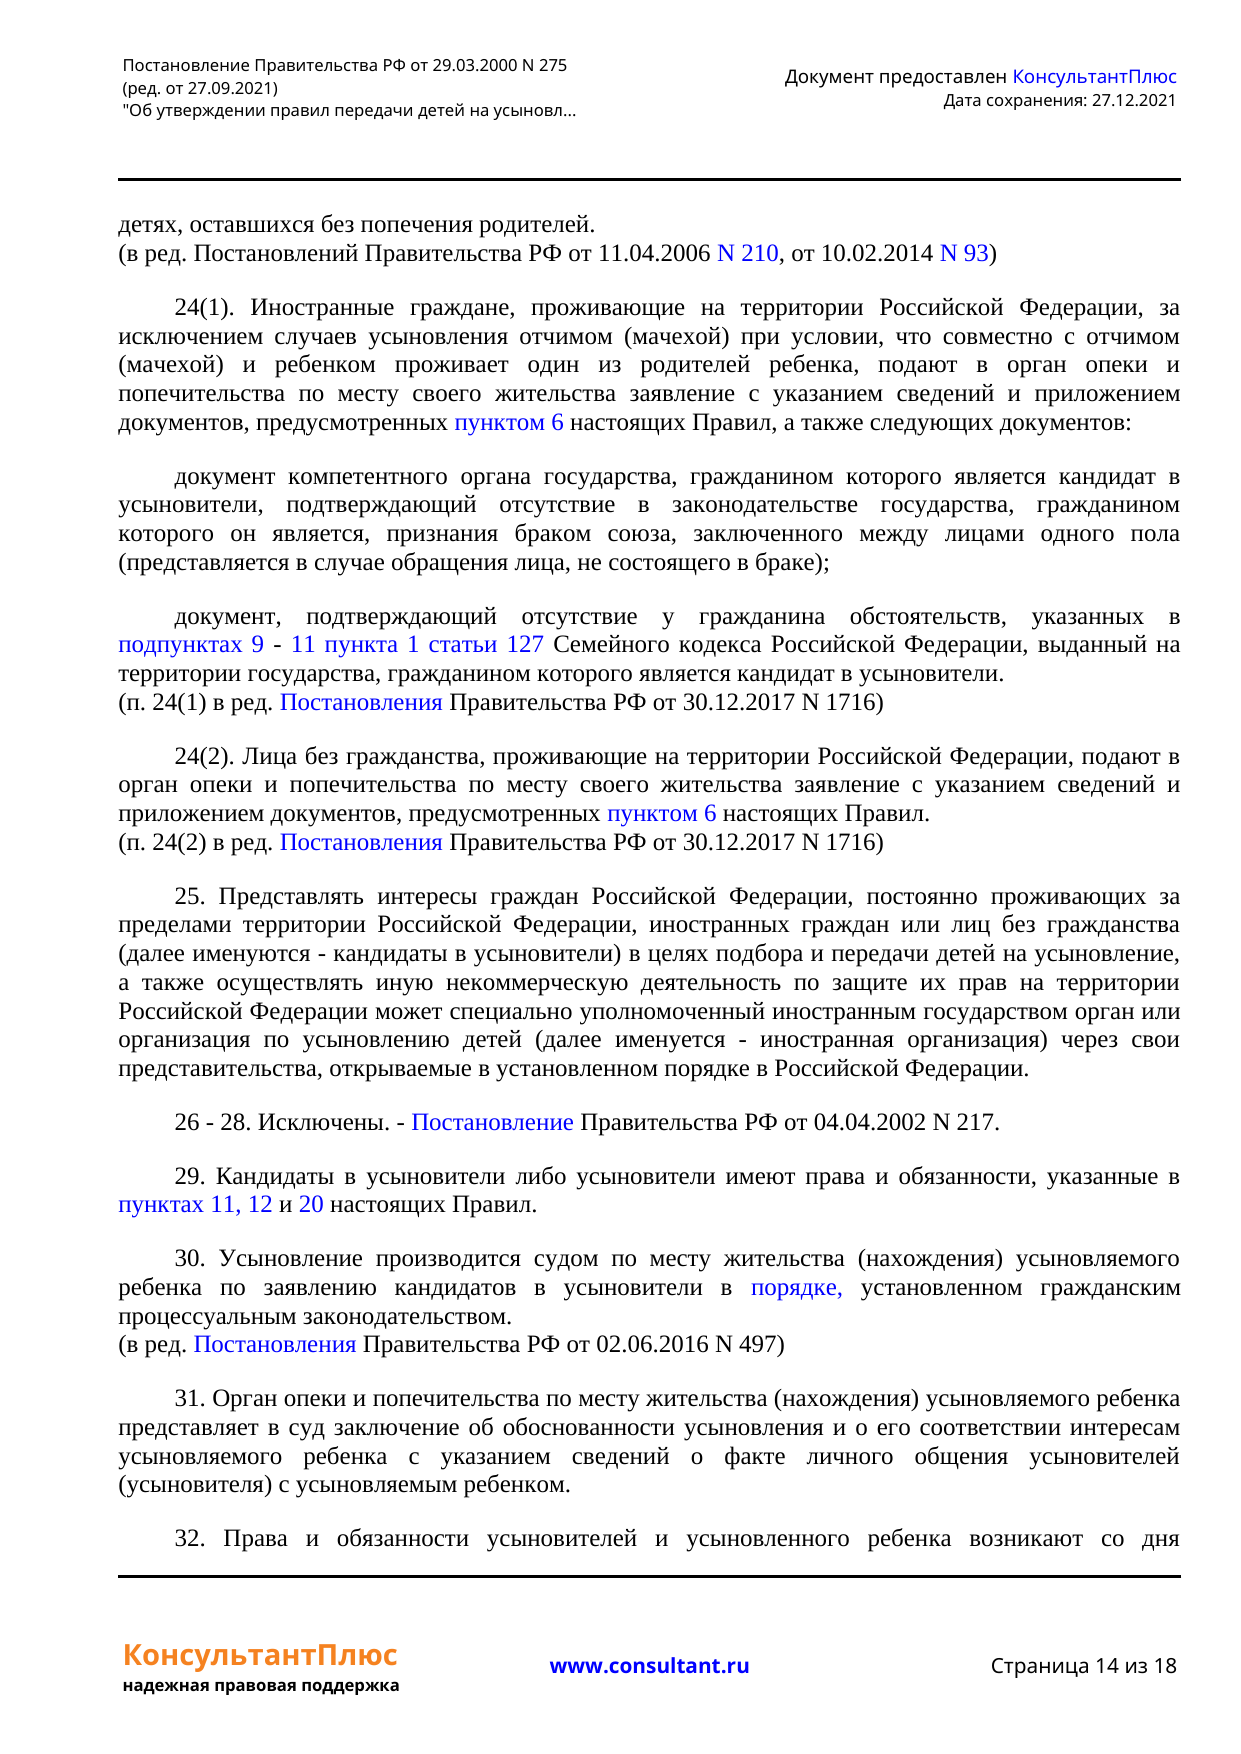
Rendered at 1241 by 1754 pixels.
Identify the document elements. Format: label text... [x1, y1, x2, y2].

text 25. Представлять интересы граждан Российской Федерации, постоянно проживающих за пределами территории Российской Федерации, иностранных граждан или лиц без гражданства (далее именуются - кандидаты в усыновители) в целях подбора и передачи детей на усыновление, а также осуществлять иную некоммерческую деятельность по защите их прав на территории Российской Федерации может специально уполномоченный иностранным государством орган или организация по усыновлению детей (далее именуется - иностранная организация) через свои представительства, открываемые в установленном порядке в Российской Федерации. [118, 881, 1181, 1082]
text 30. Усыновление производится судом по месту жительства (нахождения) усыновляемого ребенка по заявлению кандидатов в усыновители в порядке, установленном гражданским процессуальным законодательством. [118, 1243, 1181, 1329]
text 29. Кандидаты в усыновители либо усыновители имеют права и обязанности, указанные в пунктах 11, 12 и 20 настоящих Правил. [118, 1161, 1181, 1218]
text (в ред. Постановления Правительства РФ от 02.06.2016 N 497) [118, 1329, 1181, 1358]
text (п. 24(1) в ред. Постановления Правительства РФ от 30.12.2017 N 1716) [118, 687, 1181, 716]
text 24(2). Лица без гражданства, проживающие на территории Российской Федерации, подают в орган опеки и попечительства по месту своего жительства заявление с указанием сведений и приложением документов, предусмотренных пунктом 6 настоящих Правил. [118, 741, 1181, 827]
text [118, 1523, 1181, 1552]
text (п. 24(2) в ред. Постановления Правительства РФ от 30.12.2017 N 1716) [118, 827, 1181, 856]
text документ компетентного органа государства, гражданином которого является кандидат в усыновители, подтверждающий отсутствие в законодательстве государства, гражданином которого он является, признания браком союза, заключенного между лицами одного пола (представляется в случае обращения лица, не состоящего в браке); [118, 461, 1181, 576]
text 24(1). Иностранные граждане, проживающие на территории Российской Федерации, за исключением случаев усыновления отчимом (мачехой) при условии, что совместно с отчимом (мачехой) и ребенком проживает один из родителей ребенка, подают в орган опеки и попечительства по месту своего жительства заявление с указанием сведений и приложением документов, предусмотренных пунктом 6 настоящих Правил, а также следующих документов: [118, 292, 1181, 436]
text 26 - 28. Исключены. - Постановление Правительства РФ от 04.04.2002 N 217. [118, 1107, 1181, 1136]
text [118, 209, 1181, 238]
text документ, подтверждающий отсутствие у гражданина обстоятельств, указанных в подпунктах 9 - 11 пункта 1 статьи 127 Семейного кодекса Российской Федерации, выданный на территории государства, гражданином которого является кандидат в усыновители. [118, 601, 1181, 687]
text (в ред. Постановлений Правительства РФ от 11.04.2006 N 210, от 10.02.2014 N 93) [118, 238, 1181, 267]
text 31. Орган опеки и попечительства по месту жительства (нахождения) усыновляемого ребенка представляет в суд заключение об обоснованности усыновления и о его соответствии интересам усыновляемого ребенка с указанием сведений о факте личного общения усыновителей (усыновителя) с усыновляемым ребенком. [118, 1383, 1181, 1498]
